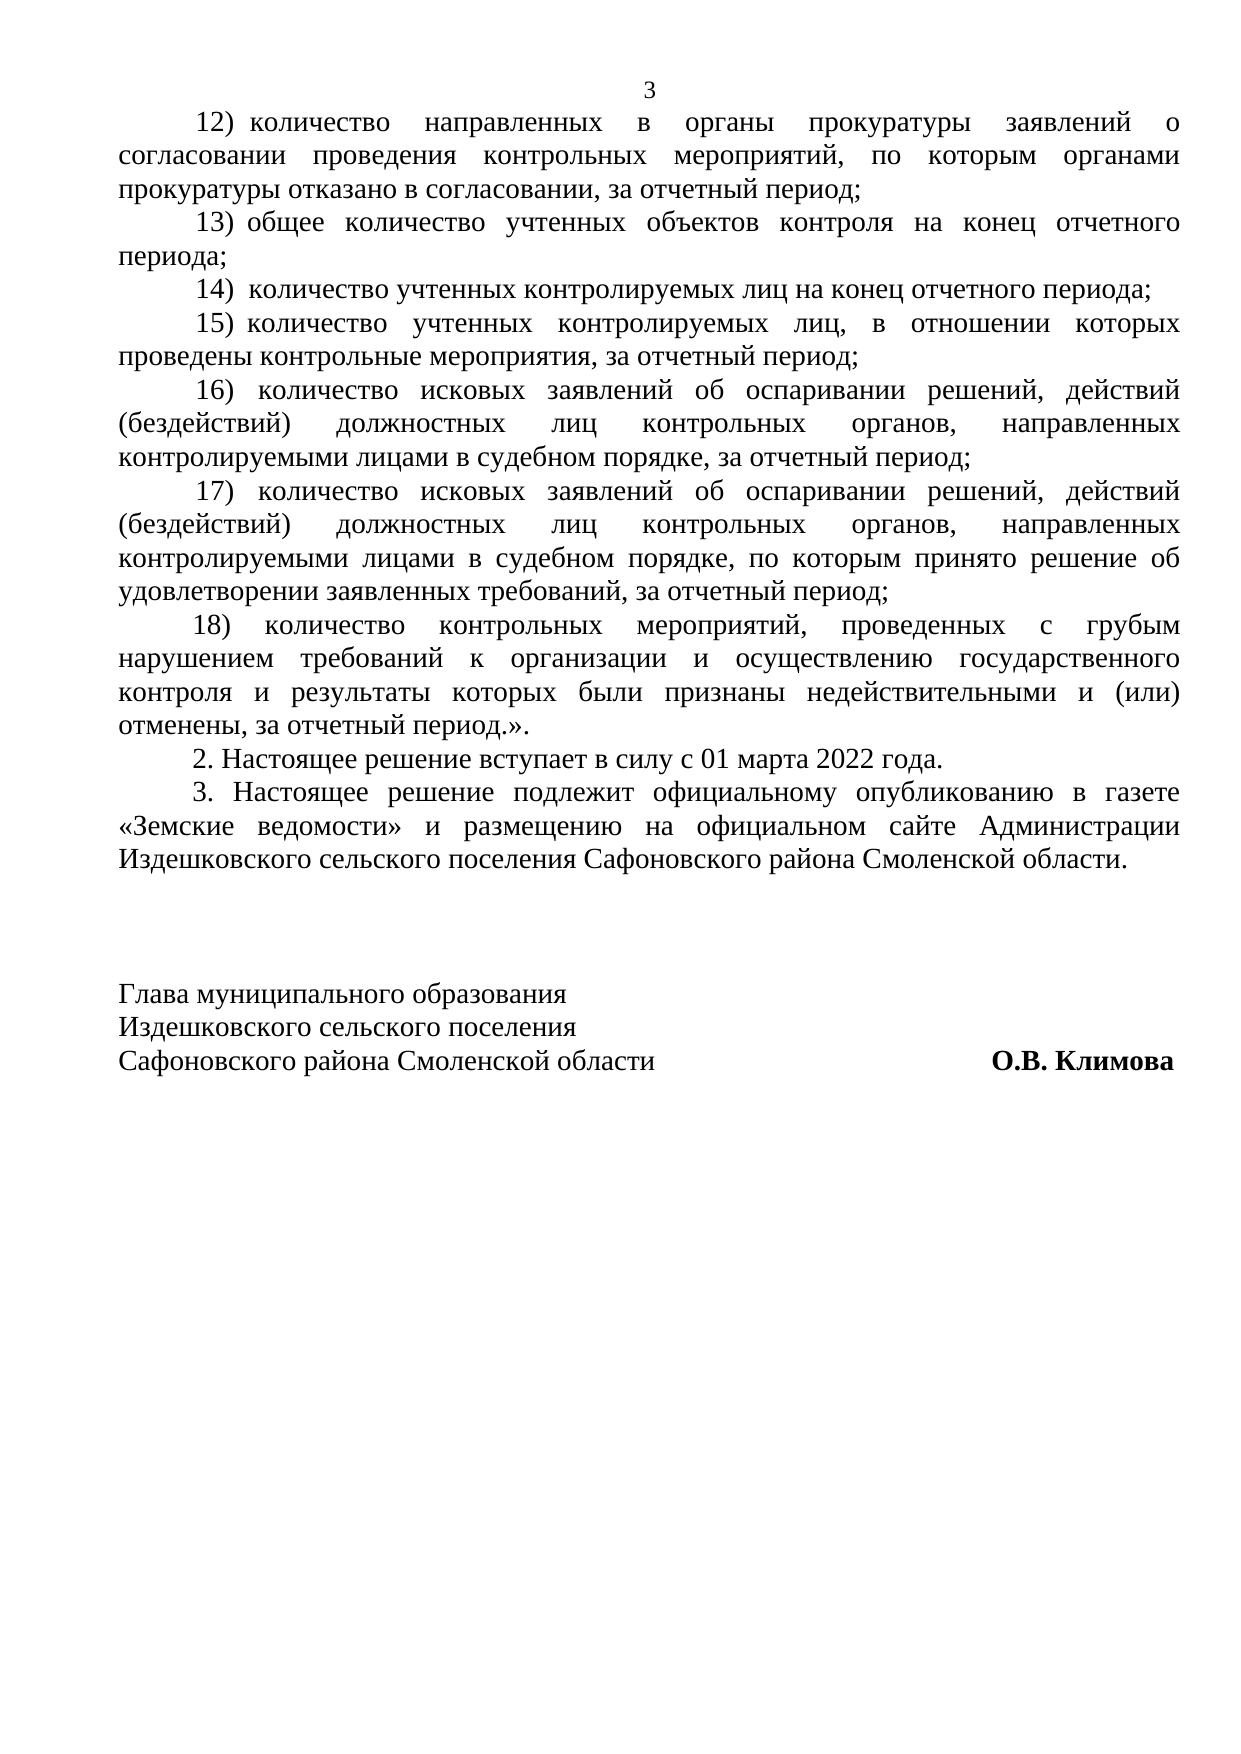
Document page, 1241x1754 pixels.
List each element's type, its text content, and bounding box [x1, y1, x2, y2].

list количество направленных в органы прокуратуры заявлений о согласовании проведения контрольных мероприятий, по которым органами прокуратуры отказано в согласовании, за отчетный период; [118, 104, 1181, 204]
text 3. Настоящее решение подлежит официальному опубликованию в газете «Земские ведомости» и размещению на официальном сайте Администрации Издешковского сельского поселения Сафоновского района Смоленской области. [118, 774, 1181, 875]
list количество учтенных контролируемых лиц на конец отчетного периода; [118, 271, 1181, 305]
list количество учтенных контролируемых лиц, в отношении которых проведены контрольные мероприятия, за отчетный период; [118, 305, 1181, 372]
list количество исковых заявлений об оспаривании решений, действий (бездействий) должностных лиц контрольных органов, направленных контролируемыми лицами в судебном порядке, за отчетный период; [118, 372, 1181, 473]
text Сафоновского района Смоленской области О.В. Климова [118, 1043, 1181, 1076]
text 2. Настоящее решение вступает в силу с 01 марта 2022 года. [148, 741, 1181, 774]
list количество исковых заявлений об оспаривании решений, действий (бездействий) должностных лиц контрольных органов, направленных контролируемыми лицами в судебном порядке, по которым принято решение об удовлетворении заявленных требований, за отчетный период; [118, 473, 1181, 607]
list общее количество учтенных объектов контроля на конец отчетного периода; [118, 204, 1181, 271]
text 18) количество контрольных мероприятий, проведенных с грубым нарушением требований к организации и осуществлению государственного контроля и результаты которых были признаны недействительными и (или) отменены, за отчетный период.». [118, 607, 1181, 741]
text Глава муниципального образования [118, 976, 1181, 1009]
text Издешковского сельского поселения [118, 1009, 1181, 1043]
